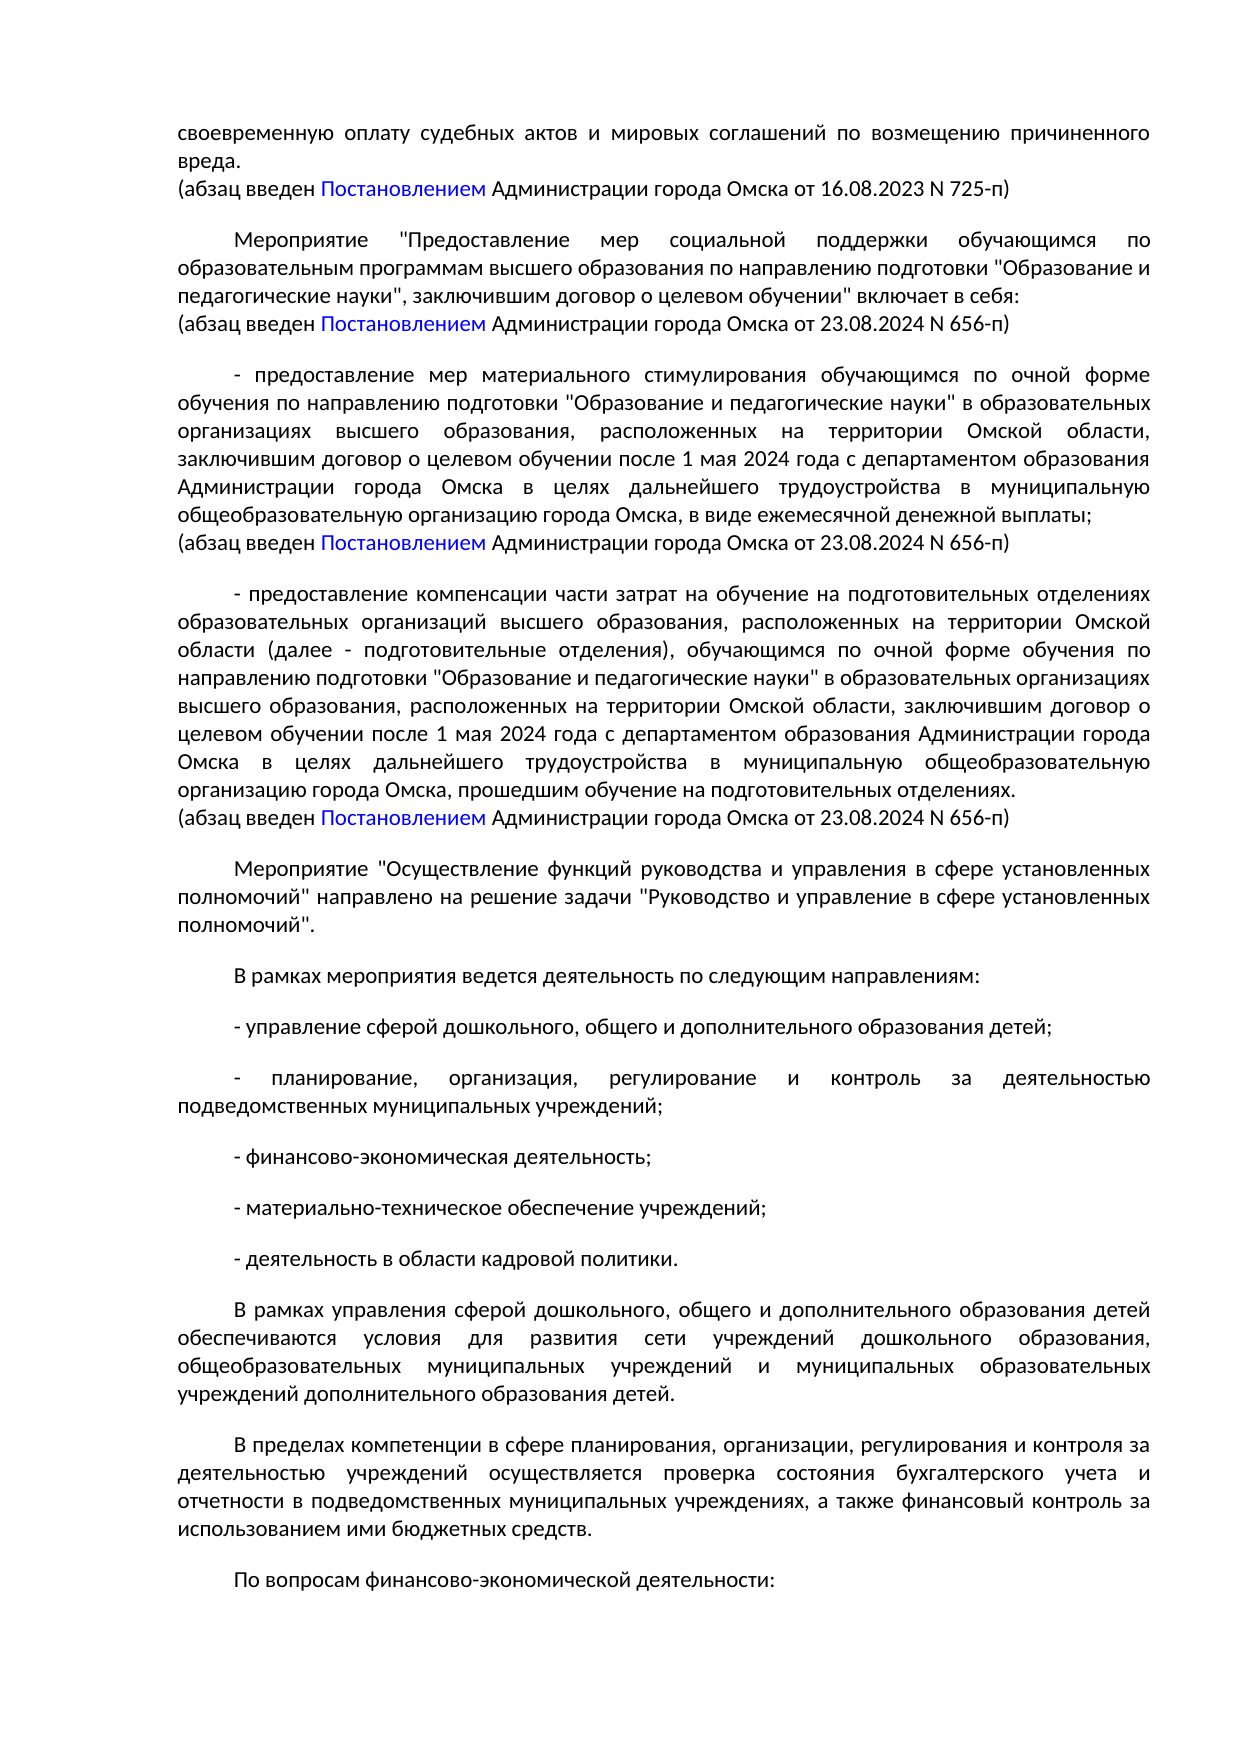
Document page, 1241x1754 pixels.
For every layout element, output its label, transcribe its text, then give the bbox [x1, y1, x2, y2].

text (абзац введен Постановлением Администрации города Омска от 23.08.2024 N 656-п) [177, 309, 1152, 337]
text - финансово-экономическая деятельность; [177, 1142, 1152, 1170]
text - предоставление мер материального стимулирования обучающимся по очной форме обучения по направлению подготовки "Образование и педагогические науки" в образовательных организациях высшего образования, расположенных на территории Омской области, заключившим договор о целевом обучении после 1 мая 2024 года с департаментом образования Администрации города Омска в целях дальнейшего трудоустройства в муниципальную общеобразовательную организацию города Омска, в виде ежемесячной денежной выплаты; [177, 360, 1152, 528]
text - материально-техническое обеспечение учреждений; [177, 1193, 1152, 1221]
text В пределах компетенции в сфере планирования, организации, регулирования и контроля за деятельностью учреждений осуществляется проверка состояния бухгалтерского учета и отчетности в подведомственных муниципальных учреждениях, а также финансовый контроль за использованием ими бюджетных средств. [177, 1430, 1152, 1542]
text - планирование, организация, регулирование и контроль за деятельностью подведомственных муниципальных учреждений; [177, 1063, 1152, 1119]
text Мероприятие "Предоставление мер социальной поддержки обучающимся по образовательным программам высшего образования по направлению подготовки "Образование и педагогические науки", заключившим договор о целевом обучении" включает в себя: [177, 225, 1152, 309]
text (абзац введен Постановлением Администрации города Омска от 16.08.2023 N 725-п) [177, 174, 1152, 202]
text В рамках мероприятия ведется деятельность по следующим направлениям: [177, 961, 1152, 989]
text - деятельность в области кадровой политики. [177, 1244, 1152, 1272]
text Мероприятие "Осуществление функций руководства и управления в сфере установленных полномочий" направлено на решение задачи "Руководство и управление в сфере установленных полномочий". [177, 854, 1152, 938]
text (абзац введен Постановлением Администрации города Омска от 23.08.2024 N 656-п) [177, 528, 1152, 556]
text По вопросам финансово-экономической деятельности: [177, 1565, 1152, 1593]
text - предоставление компенсации части затрат на обучение на подготовительных отделениях образовательных организаций высшего образования, расположенных на территории Омской области (далее - подготовительные отделения), обучающимся по очной форме обучения по направлению подготовки "Образование и педагогические науки" в образовательных организациях высшего образования, расположенных на территории Омской области, заключившим договор о целевом обучении после 1 мая 2024 года с департаментом образования Администрации города Омска в целях дальнейшего трудоустройства в муниципальную общеобразовательную организацию города Омска, прошедшим обучение на подготовительных отделениях. [177, 579, 1152, 803]
text В рамках управления сферой дошкольного, общего и дополнительного образования детей обеспечиваются условия для развития сети учреждений дошкольного образования, общеобразовательных муниципальных учреждений и муниципальных образовательных учреждений дополнительного образования детей. [177, 1295, 1152, 1407]
text - управление сферой дошкольного, общего и дополнительного образования детей; [177, 1012, 1152, 1040]
text (абзац введен Постановлением Администрации города Омска от 23.08.2024 N 656-п) [177, 803, 1152, 831]
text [177, 118, 1152, 174]
